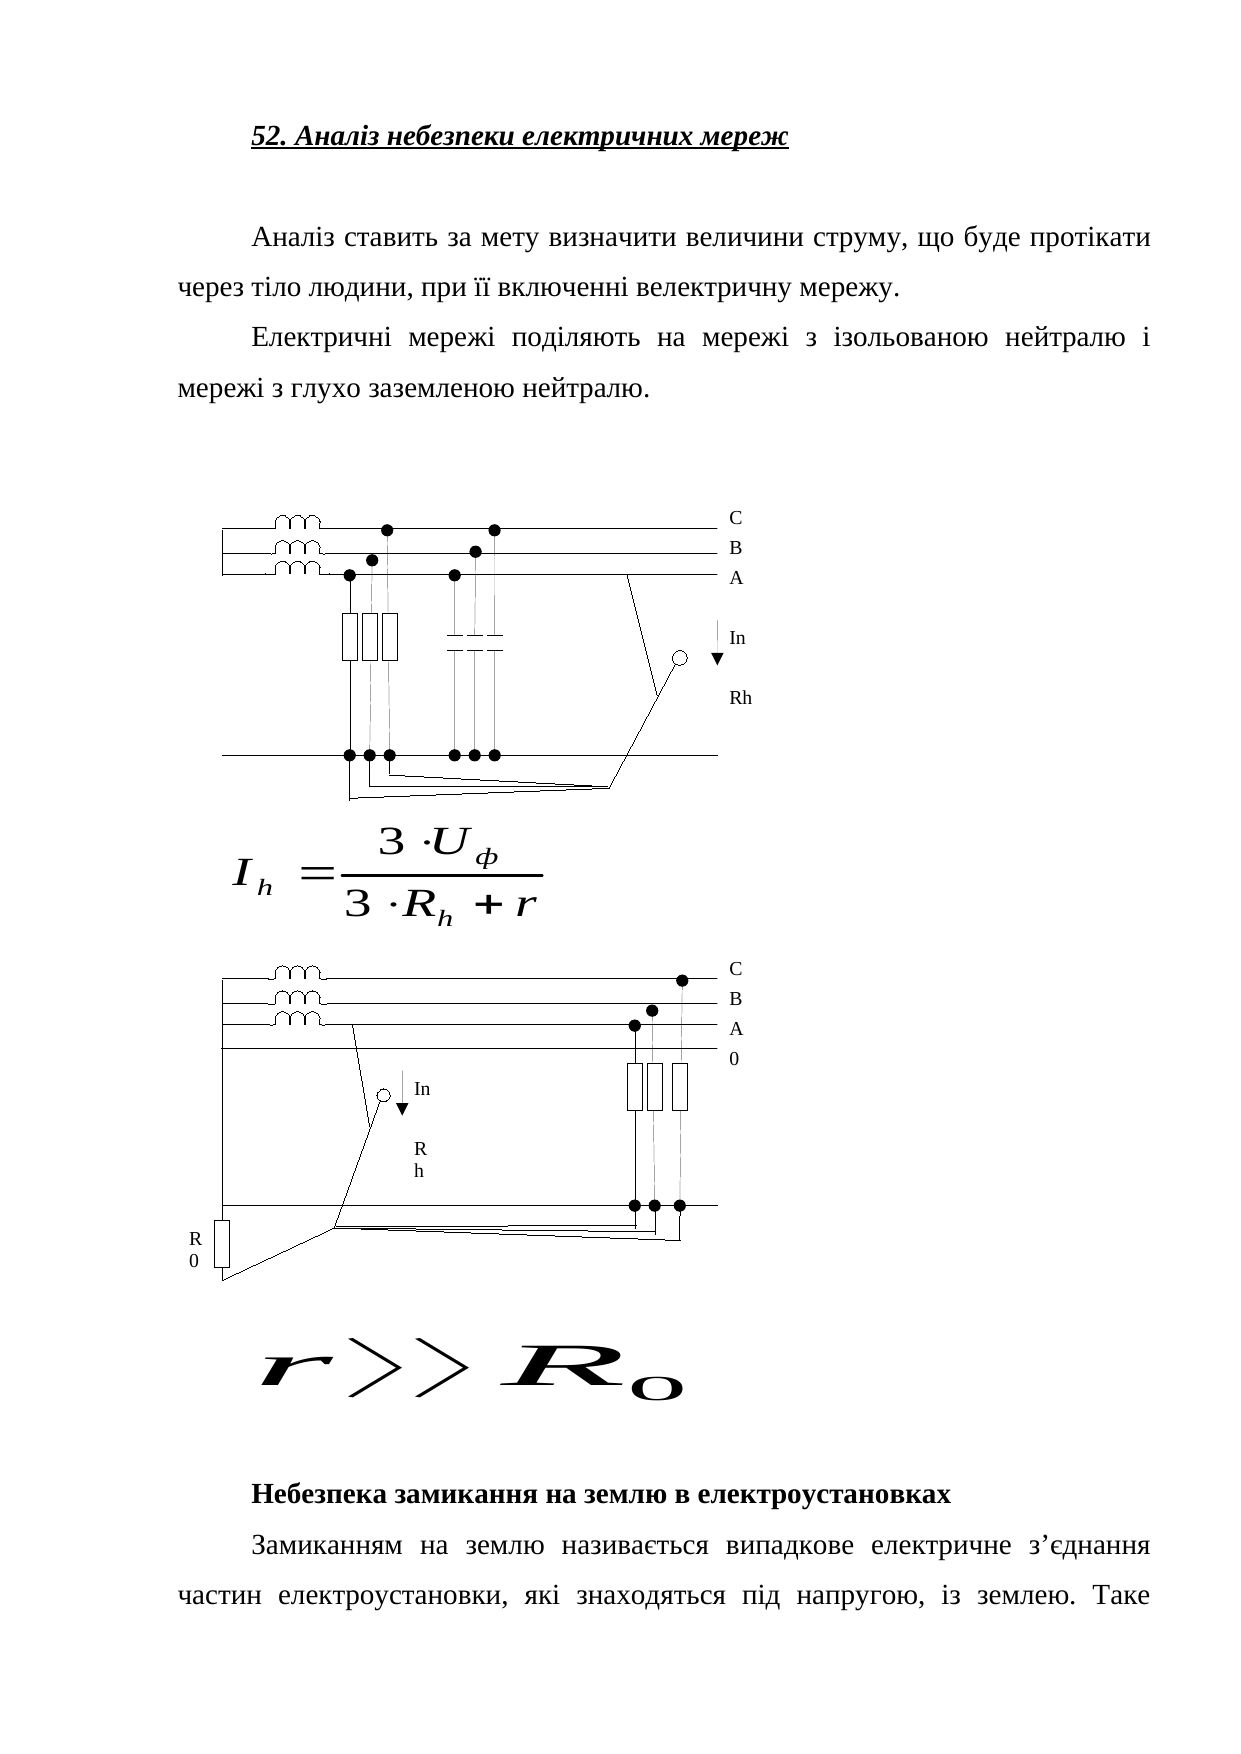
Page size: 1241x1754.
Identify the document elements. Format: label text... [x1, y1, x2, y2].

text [177, 1527, 1152, 1611]
text Небезпека замикання на землю в електроустановках [177, 1477, 1152, 1510]
text Аналіз ставить за мету визначити величини струму, що буде протікати через тіло людини, при її включенні велектричну мережу. [177, 219, 1152, 303]
text Електричні мережі поділяють на мережі з ізольованою нейтралю і мережі з глухо заземленою нейтралю. [177, 319, 1152, 403]
text 52. Аналіз небезпеки електричних мереж [177, 118, 1152, 152]
